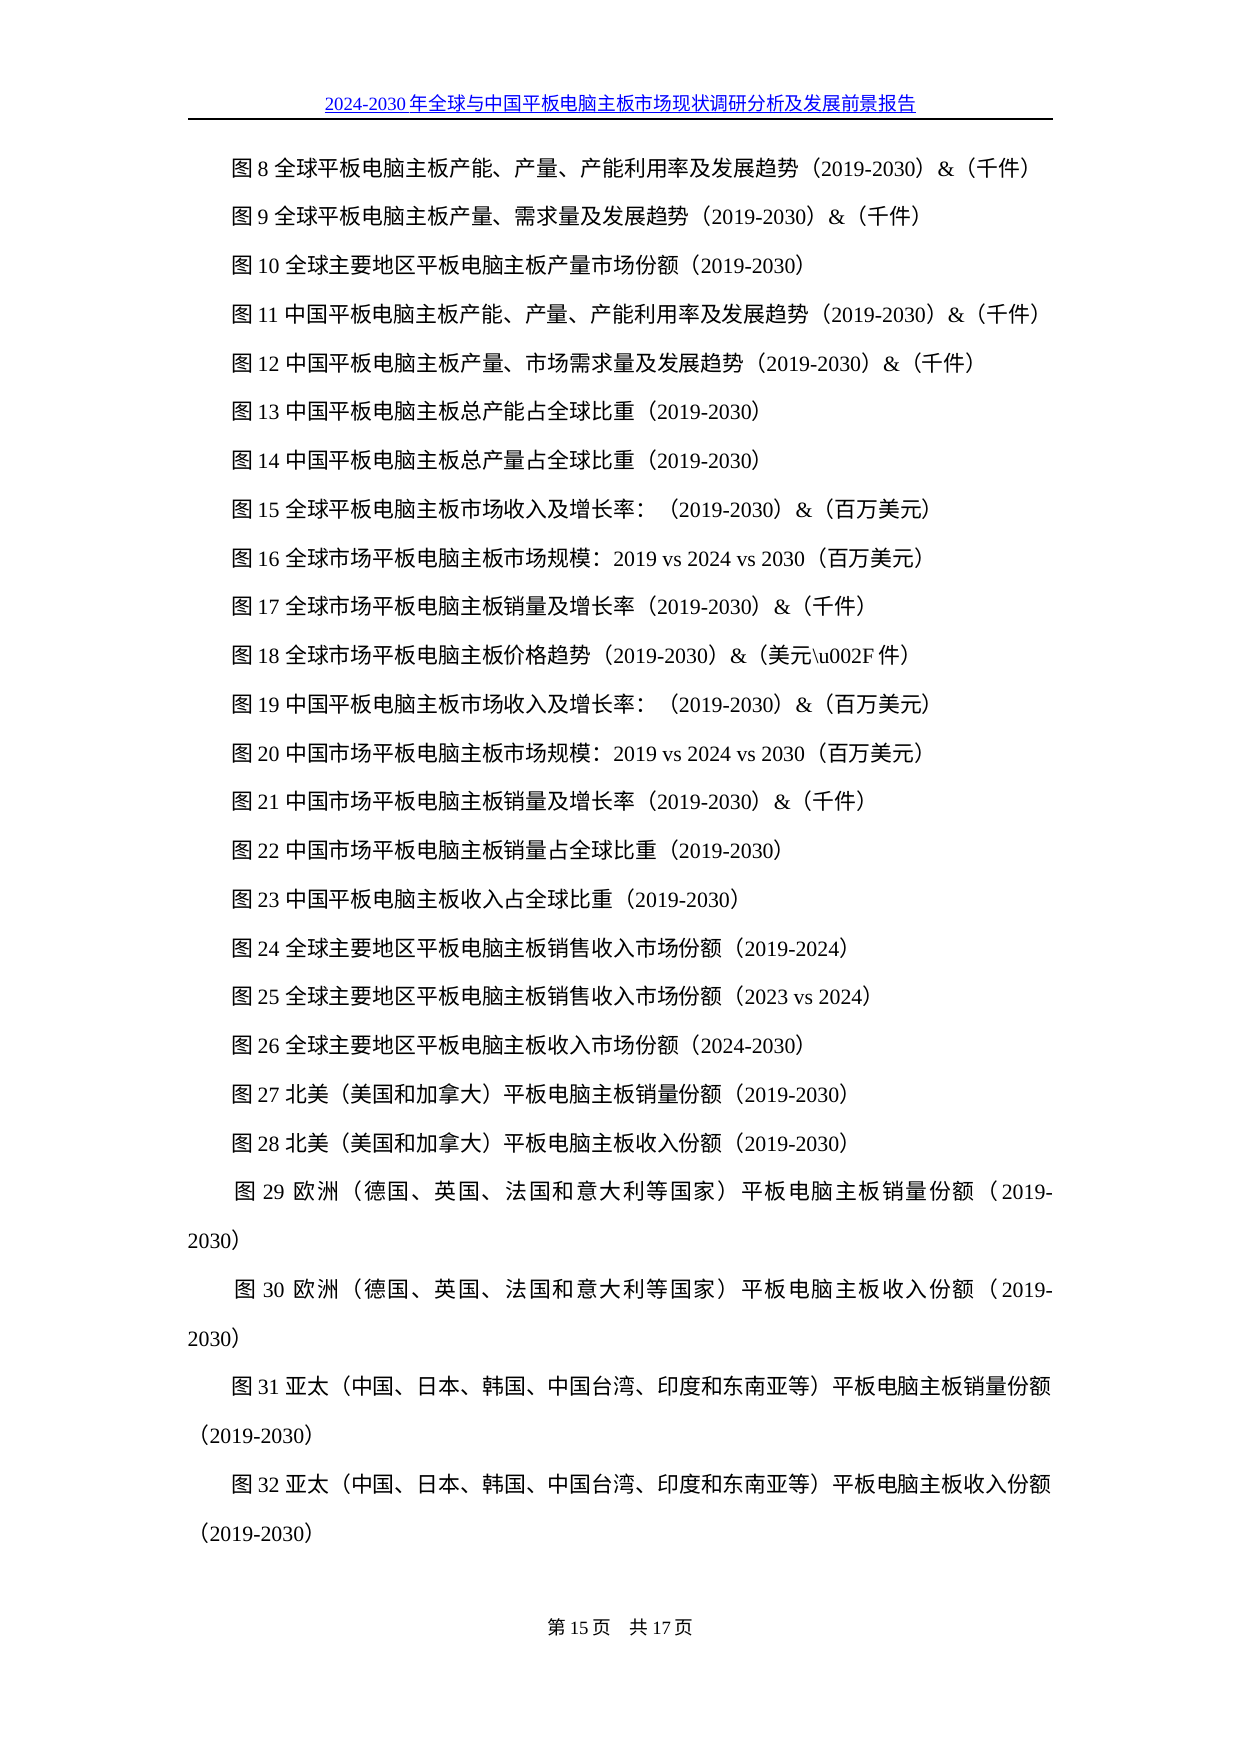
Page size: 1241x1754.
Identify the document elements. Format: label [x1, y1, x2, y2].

text [187, 150, 1053, 1548]
